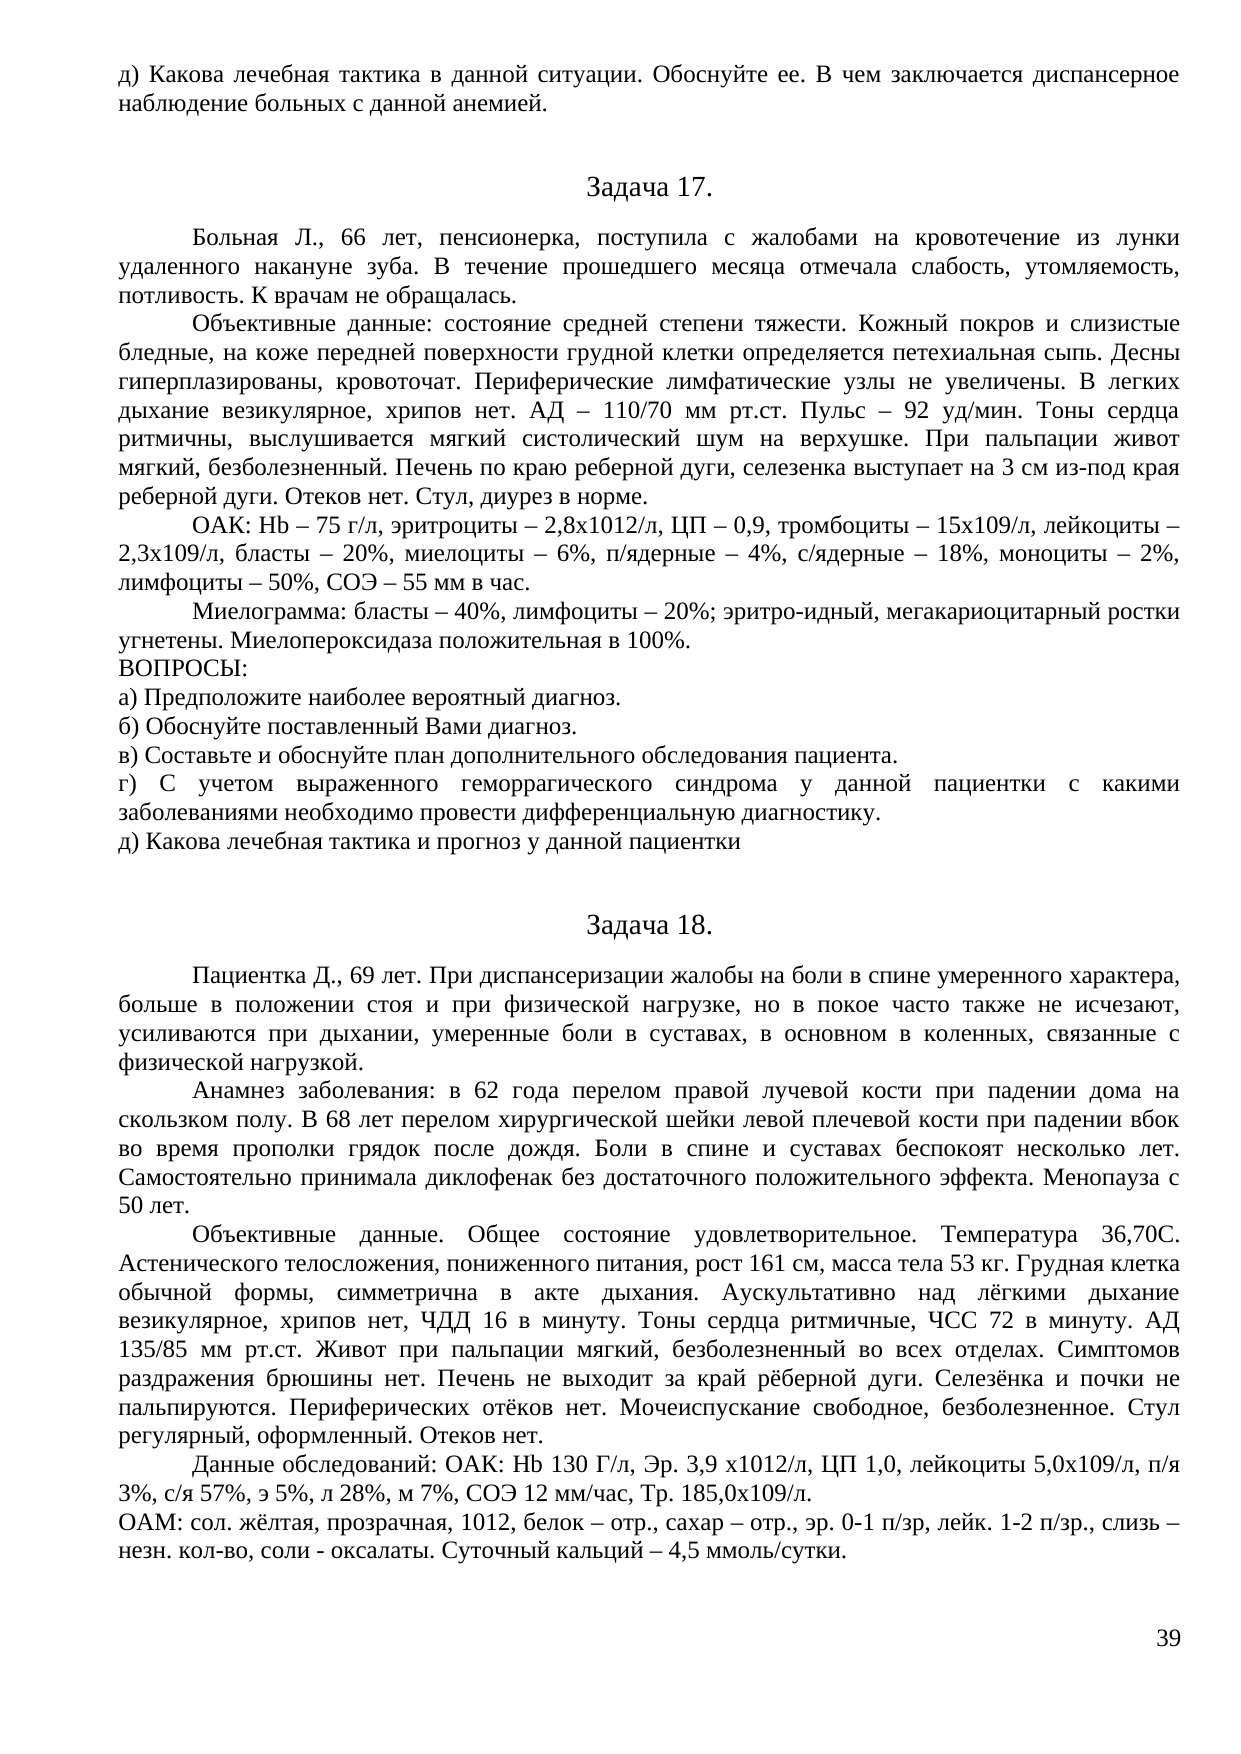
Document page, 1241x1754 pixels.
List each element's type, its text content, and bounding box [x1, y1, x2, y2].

text ОАК: Нb – 75 г/л, эритроциты – 2,8х1012/л, ЦП – 0,9, тромбоциты – 15х109/л, лейкоциты – 2,3х109/л, бласты – 20%, миелоциты – 6%, п/ядерные – 4%, с/ядерные – 18%, моноциты – 2%, лимфоциты – 50%, СОЭ – 55 мм в час. [118, 510, 1181, 596]
text б) Обоснуйте поставленный Вами диагноз. [118, 711, 1181, 740]
text а) Предположите наиболее вероятный диагноз. [118, 682, 1181, 711]
text г) С учетом выраженного геморрагического синдрома у данной пациентки с какими заболеваниями необходимо провести дифференциальную диагностику. [118, 768, 1181, 826]
text Задача 18. [118, 907, 1181, 941]
text Больная Л., 66 лет, пенсионерка, поступила с жалобами на кровотечение из лунки удаленного накануне зуба. В течение прошедшего месяца отмечала слабость, утомляемость, потливость. К врачам не обращалась. [118, 222, 1181, 308]
text ВОПРОСЫ: [118, 653, 1181, 682]
text д) Какова лечебная тактика в данной ситуации. Обоснуйте ее. В чем заключается диспансерное наблюдение больных с данной анемией. [118, 59, 1181, 117]
text Анамнез заболевания: в 62 года перелом правой лучевой кости при падении дома на скользком полу. В 68 лет перелом хирургической шейки левой плечевой кости при падении вбок во время прополки грядок после дождя. Боли в спине и суставах беспокоят несколько лет. Самостоятельно принимала диклофенак без достаточного положительного эффекта. Менопауза с 50 лет. [118, 1075, 1181, 1219]
text Миелограмма: бласты – 40%, лимфоциты – 20%; эритро-идный, мегакариоцитарный ростки угнетены. Миелопероксидаза положительная в 100%. [118, 596, 1181, 653]
text Данные обследований: ОАК: Hb 130 Г/л, Эр. 3,9 х1012/л, ЦП 1,0, лейкоциты 5,0х109/л, п/я 3%, с/я 57%, э 5%, л 28%, м 7%, СОЭ 12 мм/час, Тр. 185,0х109/л. [118, 1449, 1181, 1507]
text Объективные данные: состояние средней степени тяжести. Кожный покров и слизистые бледные, на коже передней поверхности грудной клетки определяется петехиальная сыпь. Десны гиперплазированы, кровоточат. Периферические лимфатические узлы не увеличены. В легких дыхание везикулярное, хрипов нет. АД – 110/70 мм рт.ст. Пульс – 92 уд/мин. Тоны сердца ритмичны, выслушивается мягкий систолический шум на верхушке. При пальпации живот мягкий, безболезненный. Печень по краю реберной дуги, селезенка выступает на 3 см из-под края реберной дуги. Отеков нет. Стул, диурез в норме. [118, 308, 1181, 510]
text д) Какова лечебная тактика и прогноз у данной пациентки [118, 826, 1181, 855]
text Задача 17. [118, 169, 1181, 203]
text ОАМ: сол. жёлтая, прозрачная, 1012, белок – отр., сахар – отр., эр. 0-1 п/зр, лейк. 1-2 п/зр., слизь – незн. кол-во, соли - оксалаты. Суточный кальций – 4,5 ммоль/сутки. [118, 1507, 1181, 1564]
text Объективные данные. Общее состояние удовлетворительное. Температура 36,70С. Астенического телосложения, пониженного питания, рост 161 см, масса тела 53 кг. Грудная клетка обычной формы, симметрична в акте дыхания. Аускультативно над лёгкими дыхание везикулярное, хрипов нет, ЧДД 16 в минуту. Тоны сердца ритмичные, ЧСС 72 в минуту. АД 135/85 мм рт.ст. Живот при пальпации мягкий, безболезненный во всех отделах. Симптомов раздражения брюшины нет. Печень не выходит за край рёберной дуги. Селезёнка и почки не пальпируются. Периферических отёков нет. Мочеиспускание свободное, безболезненное. Стул регулярный, оформленный. Отеков нет. [118, 1219, 1181, 1449]
text Пациентка Д., 69 лет. При диспансеризации жалобы на боли в спине умеренного характера, больше в положении стоя и при физической нагрузке, но в покое часто также не исчезают, усиливаются при дыхании, умеренные боли в суставах, в основном в коленных, связанные с физической нагрузкой. [118, 960, 1181, 1075]
text в) Составьте и обоснуйте план дополнительного обследования пациента. [118, 740, 1181, 768]
